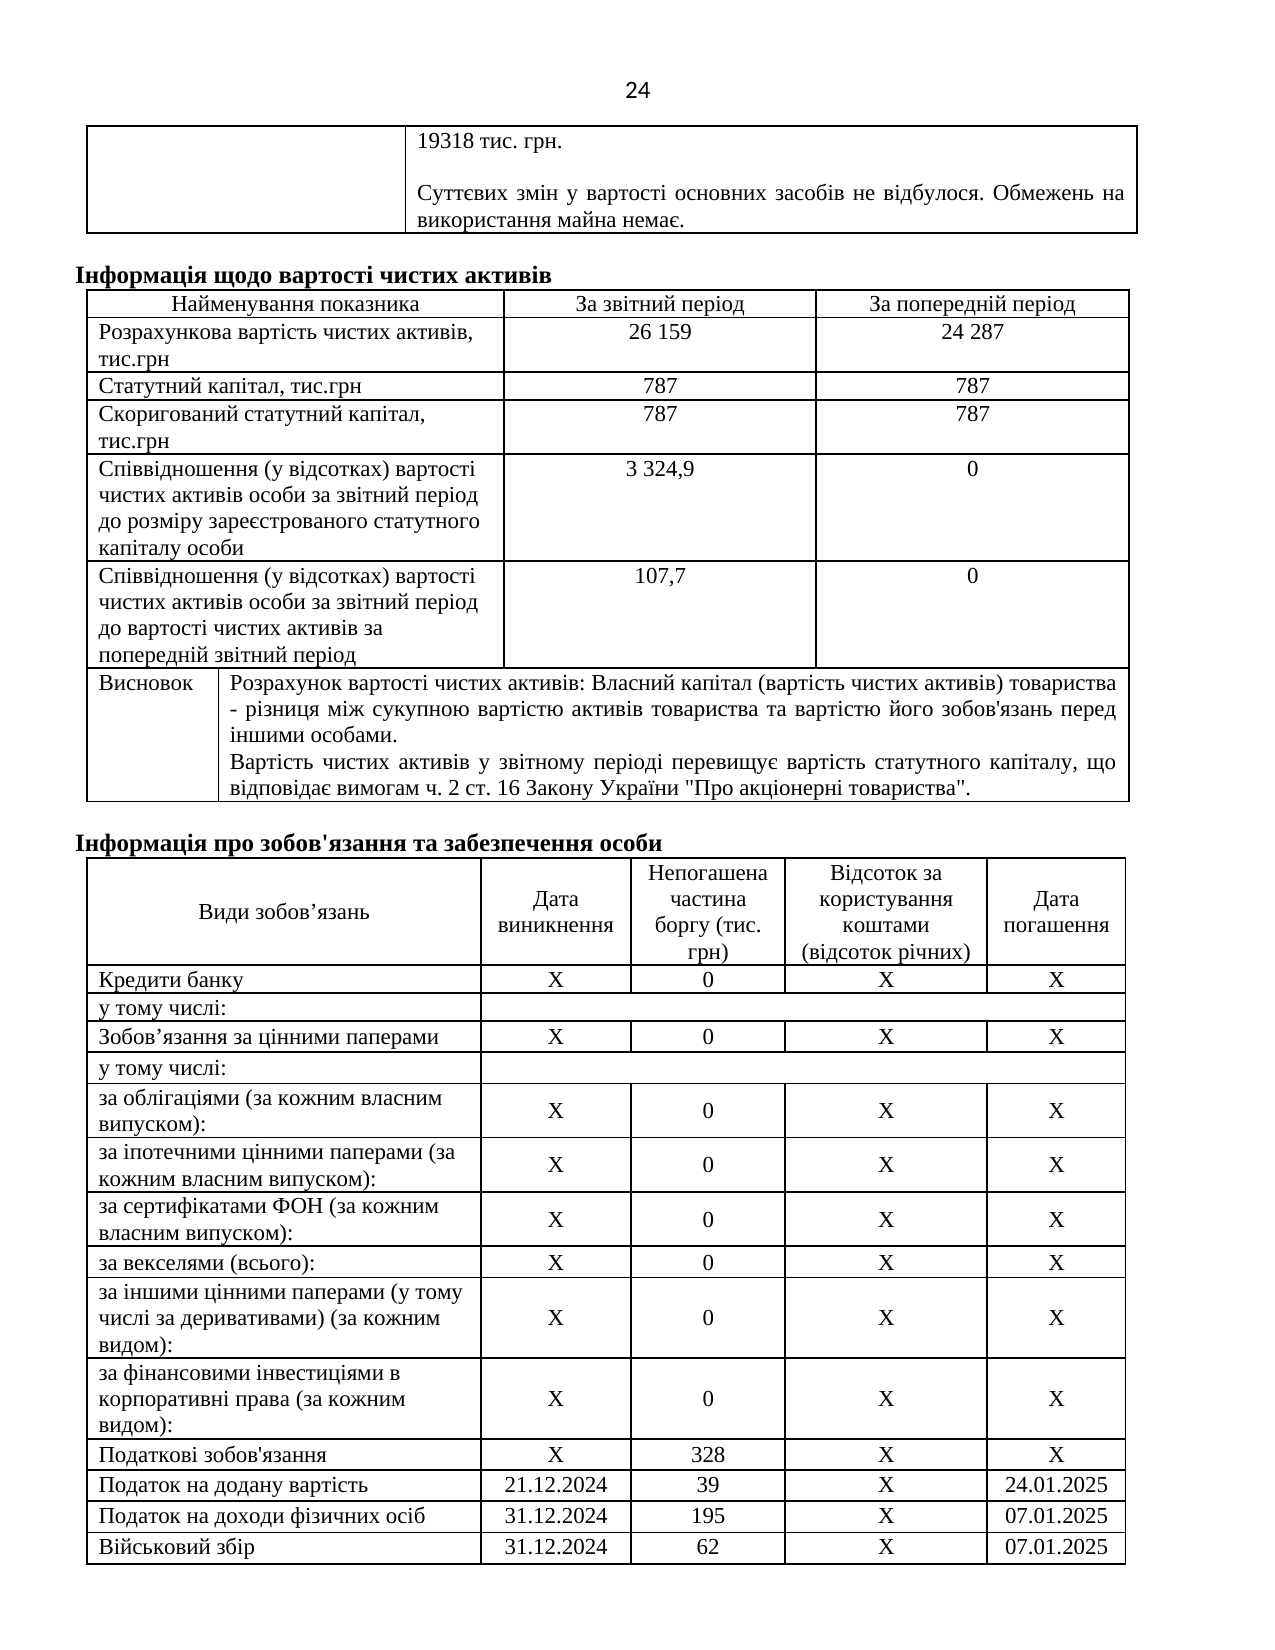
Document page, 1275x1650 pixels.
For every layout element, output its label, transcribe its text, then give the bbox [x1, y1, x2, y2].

table_cell 31.12.2024 [482, 1533, 630, 1563]
table_header За попередній період [817, 291, 1128, 317]
table_header Дата погашення [988, 859, 1125, 964]
table_cell 21.12.2024 [482, 1471, 630, 1500]
table_cell 0 [632, 1193, 784, 1245]
table_cell Податкові зобов'язання [88, 1440, 480, 1469]
table_cell X [482, 1193, 630, 1245]
table_cell 3 324,9 [505, 455, 815, 560]
table_cell X [482, 1440, 630, 1469]
table_cell X [482, 1278, 630, 1357]
table_cell 787 [505, 401, 815, 453]
table_header Відсоток за користування коштами (відсоток річних) [786, 859, 986, 964]
table_cell [482, 1053, 1125, 1082]
table_cell за фінансовими інвестиціями в корпоративні права (за кожним видом): [88, 1359, 480, 1438]
table_cell за іншими цінними паперами (у тому числі за деривативами) (за кожним видом): [88, 1278, 480, 1357]
table_cell 328 [632, 1440, 784, 1469]
table_cell за сертифікатами ФОН (за кожним власним випуском): [88, 1193, 480, 1245]
table_cell 0 [632, 1278, 784, 1357]
table_header Дата виникнення [482, 859, 630, 964]
table_cell 787 [817, 401, 1128, 453]
table_cell Податок на додану вартiсть [88, 1471, 480, 1500]
table_cell X [988, 1022, 1125, 1051]
table_cell Розрахунок вартостi чистих активiв: Власний капiтал (вартiсть чистих активiв) товариства - рiзниця мiж сукупною вартiстю активiв товариства та вартiстю його зобов'язань перед iншими особами. Вартiсть чистих активiв у звiтному перiодi перевищує вартiсть статутного капiталу, що вiдповiдає вимогам ч. 2 ст. 16 Закону України "Про акцiонернi товариства". [219, 669, 1128, 801]
table_cell X [786, 1440, 986, 1469]
table_cell X [786, 1502, 986, 1532]
table_cell 0 [632, 1247, 784, 1277]
table_header Найменування показника [88, 291, 503, 317]
table_cell у тому числі: [88, 1053, 480, 1082]
table_cell Кредити банку [88, 966, 480, 992]
table_cell 0 [632, 1359, 784, 1438]
table_cell [482, 994, 1125, 1020]
table_cell 195 [632, 1502, 784, 1532]
table_cell Вiйськовий збiр [88, 1533, 480, 1563]
table_cell 0 [632, 1084, 784, 1137]
table_cell X [482, 1138, 630, 1191]
table_cell X [786, 1247, 986, 1277]
table_cell 0 [632, 1138, 784, 1191]
table_cell Зобов’язання за цінними паперами [88, 1022, 480, 1051]
table_cell X [482, 966, 630, 992]
table_cell 31.12.2024 [482, 1502, 630, 1532]
table_cell X [786, 1138, 986, 1191]
table_cell 24 287 [817, 318, 1128, 371]
table_header За звітний період [505, 291, 815, 317]
table_cell 07.01.2025 [988, 1502, 1125, 1532]
table_header Види зобов’язань [88, 859, 480, 964]
table_cell Статутний капітал, тис.грн [88, 373, 503, 399]
table_cell 0 [632, 966, 784, 992]
table_cell X [482, 1022, 630, 1051]
table_cell X [786, 1278, 986, 1357]
text Інформація про зобов'язання та забезпечення особи [75, 828, 1200, 857]
text Інформація щодо вартості чистих активів [75, 260, 1200, 289]
table_cell Висновок [88, 669, 218, 801]
table_cell 0 [817, 455, 1128, 560]
table_cell X [786, 1022, 986, 1051]
table_cell Податок на доходи фiзичних осiб [88, 1502, 480, 1532]
table_cell X [988, 1193, 1125, 1245]
table_cell 62 [632, 1533, 784, 1563]
table_cell X [786, 1359, 986, 1438]
table_cell X [988, 1440, 1125, 1469]
table_cell за облігаціями (за кожним власним випуском): [88, 1084, 480, 1137]
table_cell 0 [817, 562, 1128, 667]
table_cell X [786, 1471, 986, 1500]
table_cell 24.01.2025 [988, 1471, 1125, 1500]
table_cell 07.01.2025 [988, 1533, 1125, 1563]
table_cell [406, 127, 1136, 232]
table_cell X [988, 1138, 1125, 1191]
table_cell X [482, 1247, 630, 1277]
table_cell 107,7 [505, 562, 815, 667]
table_cell 787 [505, 373, 815, 399]
table_cell X [988, 1278, 1125, 1357]
table_cell 787 [817, 373, 1128, 399]
table_cell 39 [632, 1471, 784, 1500]
table_cell X [786, 1084, 986, 1137]
table_header Непогашена частина боргу (тис. грн) [632, 859, 784, 964]
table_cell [88, 127, 405, 232]
table_cell X [988, 1084, 1125, 1137]
table_cell X [482, 1084, 630, 1137]
table_cell 0 [632, 1022, 784, 1051]
table_cell X [786, 966, 986, 992]
table_cell Співвідношення (у відсотках) вартості чистих активів особи за звітний період до розміру зареєстрованого статутного капіталу особи [88, 455, 503, 560]
table_cell 26 159 [505, 318, 815, 371]
table_cell Розрахункова вартість чистих активів, тис.грн [88, 318, 503, 371]
table_cell у тому числі: [88, 994, 480, 1020]
table_cell за іпотечними цінними паперами (за кожним власним випуском): [88, 1138, 480, 1191]
table_cell Скоригований статутний капітал, тис.грн [88, 401, 503, 453]
table_cell за векселями (всього): [88, 1247, 480, 1277]
table_cell X [786, 1533, 986, 1563]
table_cell X [988, 1247, 1125, 1277]
table_cell X [482, 1359, 630, 1438]
table_cell X [988, 1359, 1125, 1438]
table_cell X [988, 966, 1125, 992]
table_cell Співвідношення (у відсотках) вартості чистих активів особи за звітний період до вартості чистих активів за попередній звітний період [88, 562, 503, 667]
table_cell X [786, 1193, 986, 1245]
